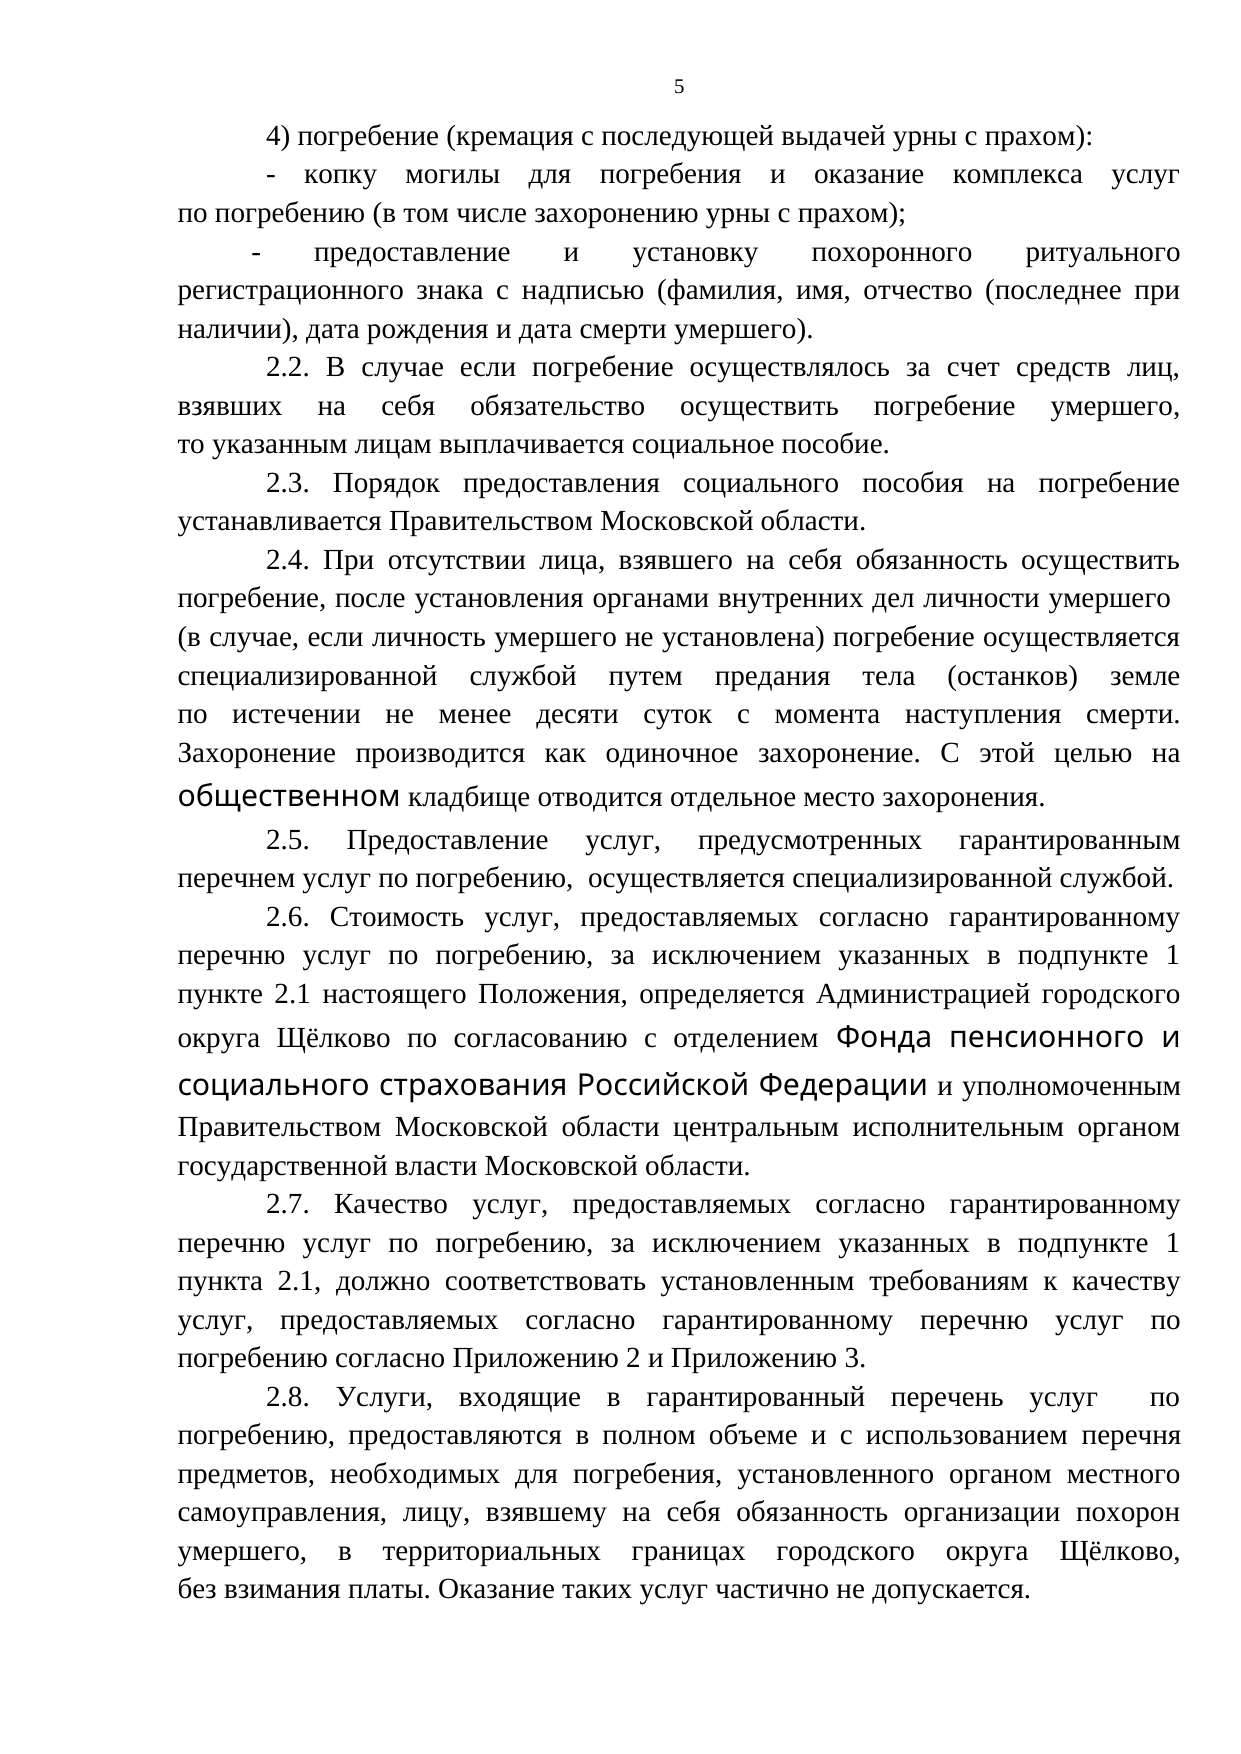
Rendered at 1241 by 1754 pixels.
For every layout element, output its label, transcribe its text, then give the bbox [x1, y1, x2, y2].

text 2.5. Предоставление услуг, предусмотренных гарантированным перечнем услуг по погребению, осуществляется специализированной службой. [177, 822, 1181, 894]
text 2.4. При отсутствии лица, взявшего на себя обязанность осуществить погребение, после установления органами внутренних дел личности умершего (в случае, если личность умершего не установлена) погребение осуществляется специализированной службой путем предания тела (останков) земле по истечении не менее десяти суток с момента наступления смерти. Захоронение производится как одиночное захоронение. С этой целью на общественном кладбище отводится отдельное место захоронения. [177, 542, 1181, 816]
text 2.2. В случае если погребение осуществлялось за счет средств лиц, взявших на себя обязательство осуществить погребение умершего, то указанным лицам выплачивается социальное пособие. [177, 349, 1181, 460]
text 2.8. Услуги, входящие в гарантированный перечень услуг по погребению, предоставляются в полном объеме и с использованием перечня предметов, необходимых для погребения, установленного органом местного самоуправления, лицу, взявшему на себя обязанность организации похорон умершего, в территориальных границах городского округа Щёлково, без взимания платы. Оказание таких услуг частично не допускается. [177, 1379, 1181, 1605]
text 2.7. Качество услуг, предоставляемых согласно гарантированному перечню услуг по погребению, за исключением указанных в подпункте 1 пункта 2.1, должно соответствовать установленным требованиям к качеству услуг, предоставляемых согласно гарантированному перечню услуг по погребению согласно Приложению 2 и Приложению 3. [177, 1186, 1181, 1374]
text 2.6. Стоимость услуг, предоставляемых согласно гарантированному перечню услуг по погребению, за исключением указанных в подпункте 1 пункте 2.1 настоящего Положения, определяется Администрацией городского округа Щёлково по согласованию с отделением Фонда пенсионного и социального страхования Российской Федерации и уполномоченным Правительством Московской области центральным исполнительным органом государственной власти Московской области. [177, 899, 1181, 1181]
text 4) погребение (кремация с последующей выдачей урны с прахом): [177, 118, 1181, 152]
text - копку могилы для погребения и оказание комплекса услуг по погребению (в том числе захоронению урны с прахом); [177, 157, 1181, 229]
text - предоставление и установку похоронного ритуального регистрационного знака с надписью (фамилия, имя, отчество (последнее при наличии), дата рождения и дата смерти умершего). [177, 234, 1181, 344]
text 2.3. Порядок предоставления социального пособия на погребение устанавливается Правительством Московской области. [177, 465, 1181, 537]
